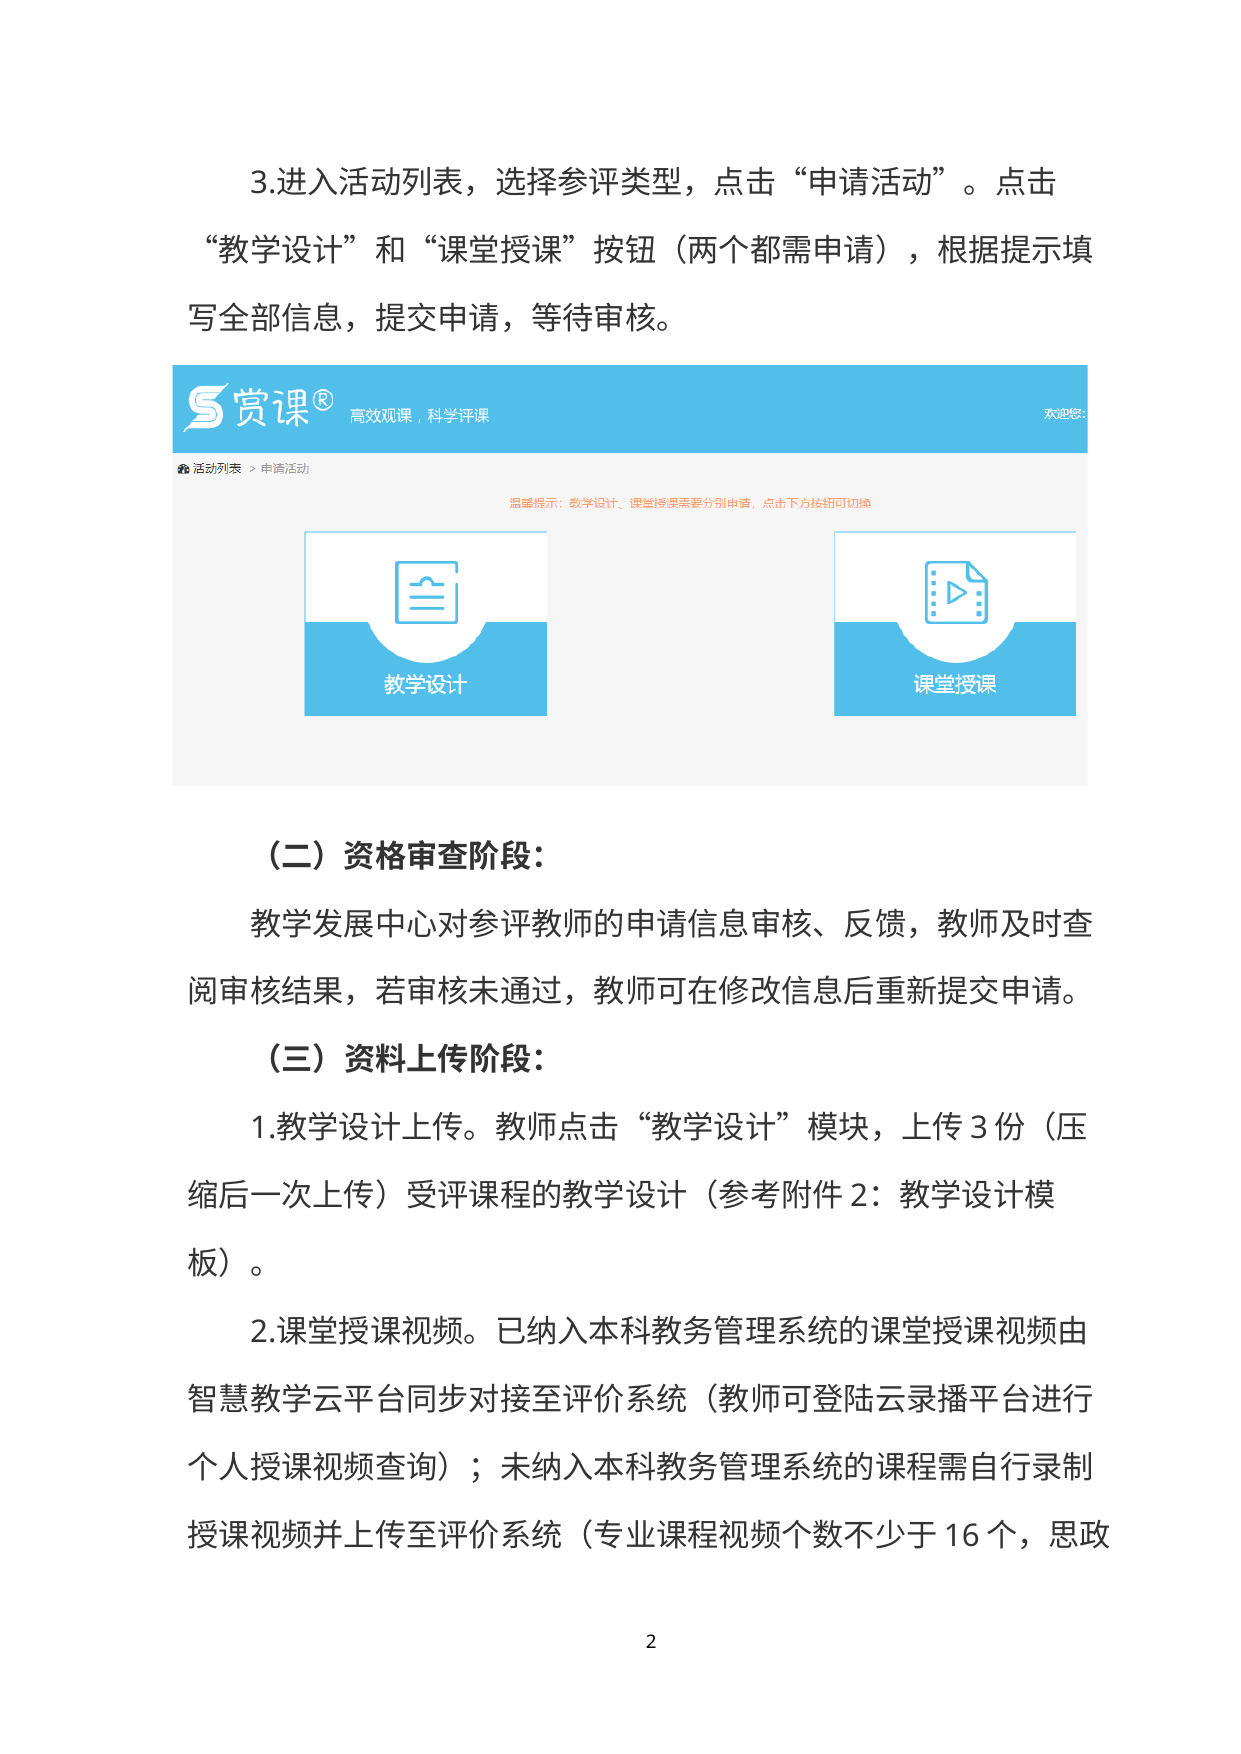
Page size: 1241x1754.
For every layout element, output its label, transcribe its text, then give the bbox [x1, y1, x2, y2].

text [187, 1306, 1114, 1555]
picture [172, 365, 1088, 786]
text （三）资料上传阶段： [187, 1034, 1114, 1080]
text 教学发展中心对参评教师的申请信息审核、反馈，教师及时查阅审核结果，若审核未通过，教师可在修改信息后重新提交申请。 [187, 899, 1114, 1012]
text 1.教学设计上传。教师点击“教学设计”模块，上传3份（压缩后一次上传）受评课程的教学设计（参考附件2：教学设计模板）。 [187, 1102, 1114, 1283]
text 3.进入活动列表，选择参评类型，点击“申请活动”。点击“教学设计”和“课堂授课”按钮（两个都需申请），根据提示填写全部信息，提交申请，等待审核。 [187, 157, 1114, 338]
